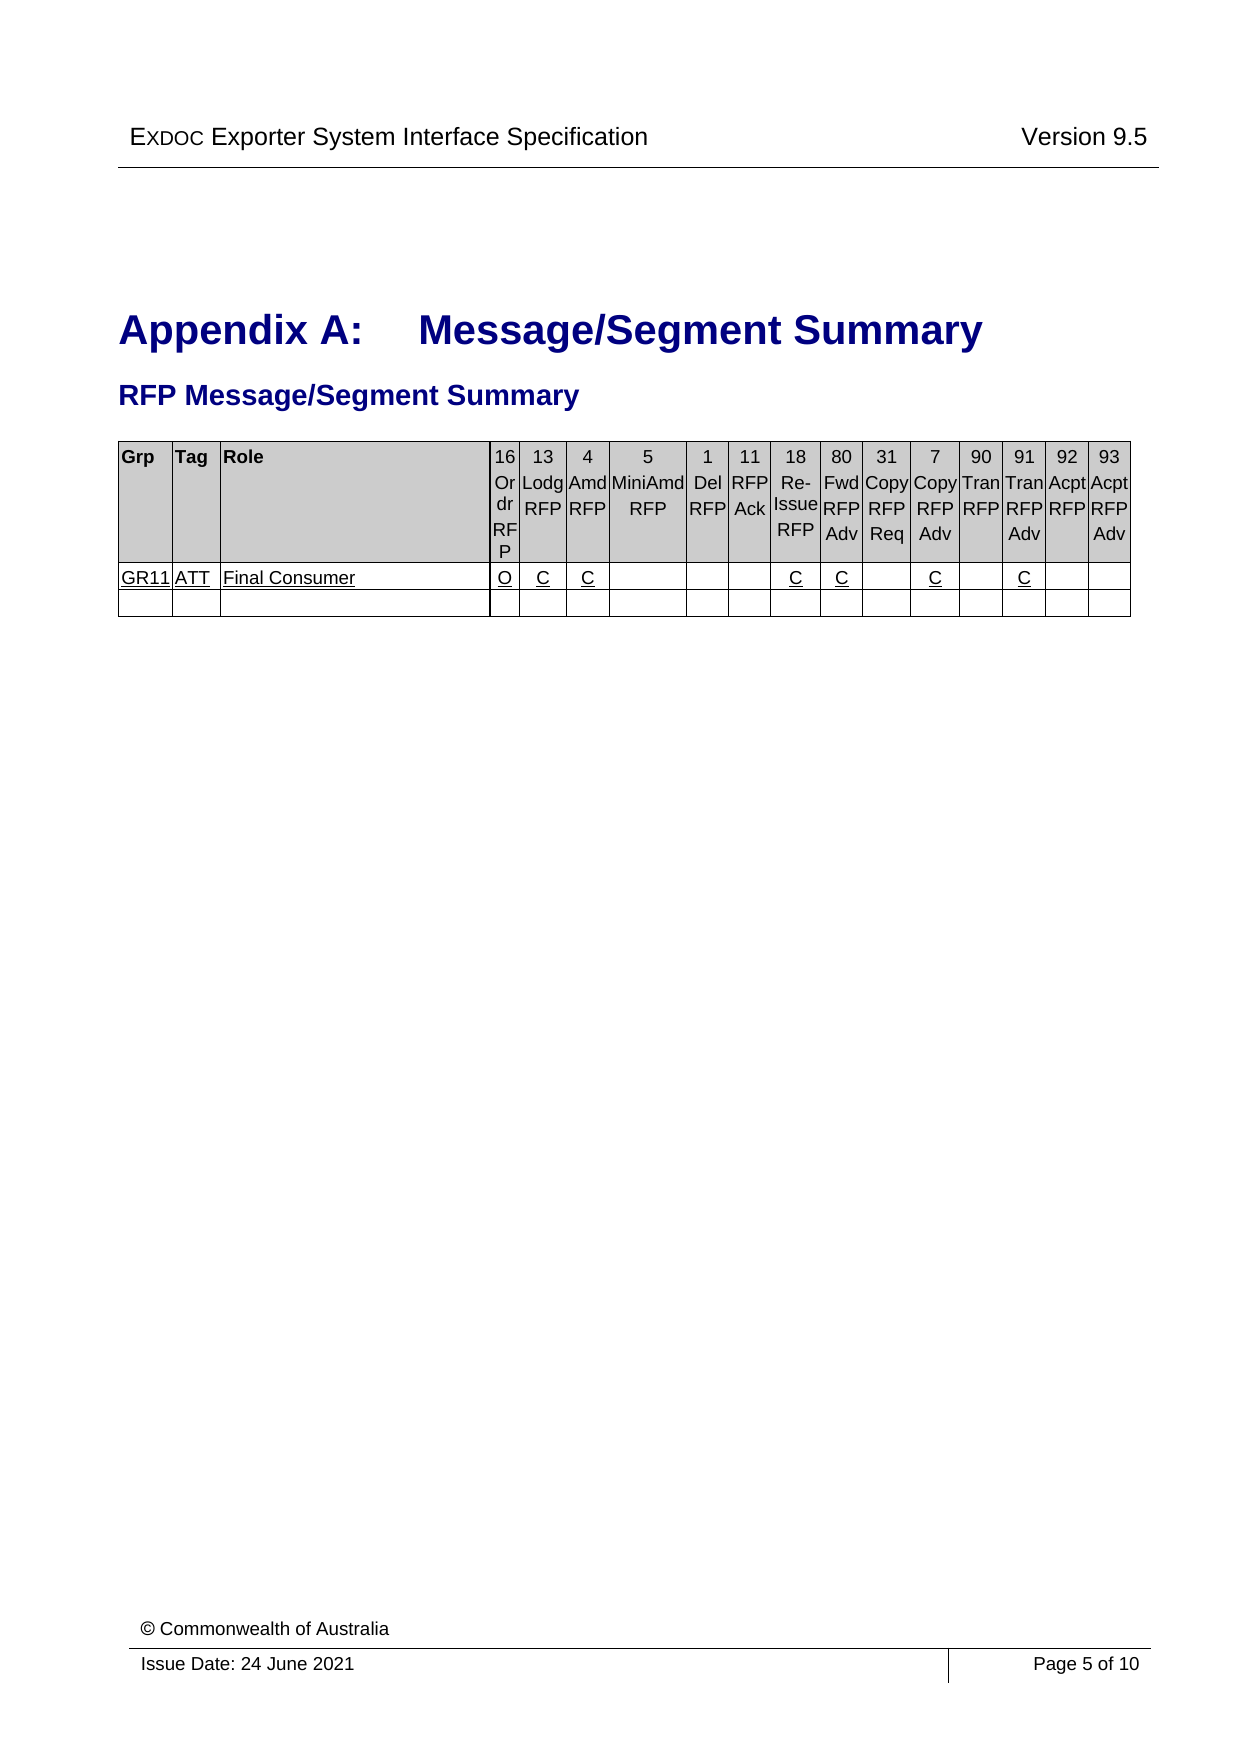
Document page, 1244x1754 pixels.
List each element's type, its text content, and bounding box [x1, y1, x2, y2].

table_cell [610, 563, 686, 589]
table_cell C [1003, 563, 1045, 589]
table_header Grp [119, 442, 172, 562]
table_cell Final Consumer [221, 563, 489, 589]
table_header 92 Acpt RFP [1046, 442, 1088, 562]
table_header 80 Fwd RFP Adv [821, 442, 862, 562]
table_header 13 Lodg RFP [520, 442, 566, 562]
table_cell [960, 563, 1002, 589]
table_cell [1046, 590, 1088, 616]
table_cell [771, 590, 820, 616]
table_cell [729, 590, 770, 616]
table_header 93 Acpt RFP Adv [1089, 442, 1130, 562]
table_cell [567, 590, 609, 616]
table_header 11 RFP Ack [729, 442, 770, 562]
table_header 4 Amd RFP [567, 442, 609, 562]
table_cell [1089, 563, 1130, 589]
table_header Tag [173, 442, 220, 562]
table_cell [687, 590, 728, 616]
table_cell [729, 563, 770, 589]
table_cell GR11 [119, 563, 172, 589]
table_cell [863, 590, 910, 616]
table_cell [610, 590, 686, 616]
table_cell C [911, 563, 959, 589]
table_header 90 Tran RFP [960, 442, 1002, 562]
table_header 1 RFP [687, 442, 728, 562]
table_header 91 Tran RFP Adv [1003, 442, 1045, 562]
table_header 31 Copy RFP Req [863, 442, 910, 562]
table_cell [863, 563, 910, 589]
subtitle RFP Message/Segment Summary [118, 378, 1125, 412]
table_cell [119, 590, 172, 616]
table_cell C [567, 563, 609, 589]
table_cell [1089, 590, 1130, 616]
table_cell O [491, 563, 519, 589]
table_cell [1003, 590, 1045, 616]
table_cell [687, 563, 728, 589]
table_cell [1046, 563, 1088, 589]
table_header 16 Ordr RFP [491, 442, 519, 562]
table_header 7 Copy RFP Adv [911, 442, 959, 562]
table_cell C [821, 563, 862, 589]
subtitle Message/Segment Summary [118, 305, 1125, 353]
table_cell [491, 590, 519, 616]
table_cell [911, 590, 959, 616]
table_header 5 MiniAmd RFP [610, 442, 686, 562]
table_cell ATT [173, 563, 220, 589]
table_cell [520, 590, 566, 616]
table_cell C [771, 563, 820, 589]
table_header 18 Re-Issue RFP [771, 442, 820, 562]
table_cell [960, 590, 1002, 616]
table_cell [221, 590, 489, 616]
table_cell C [520, 563, 566, 589]
table_cell [173, 590, 220, 616]
table_cell [821, 590, 862, 616]
table_header Role [221, 442, 489, 562]
